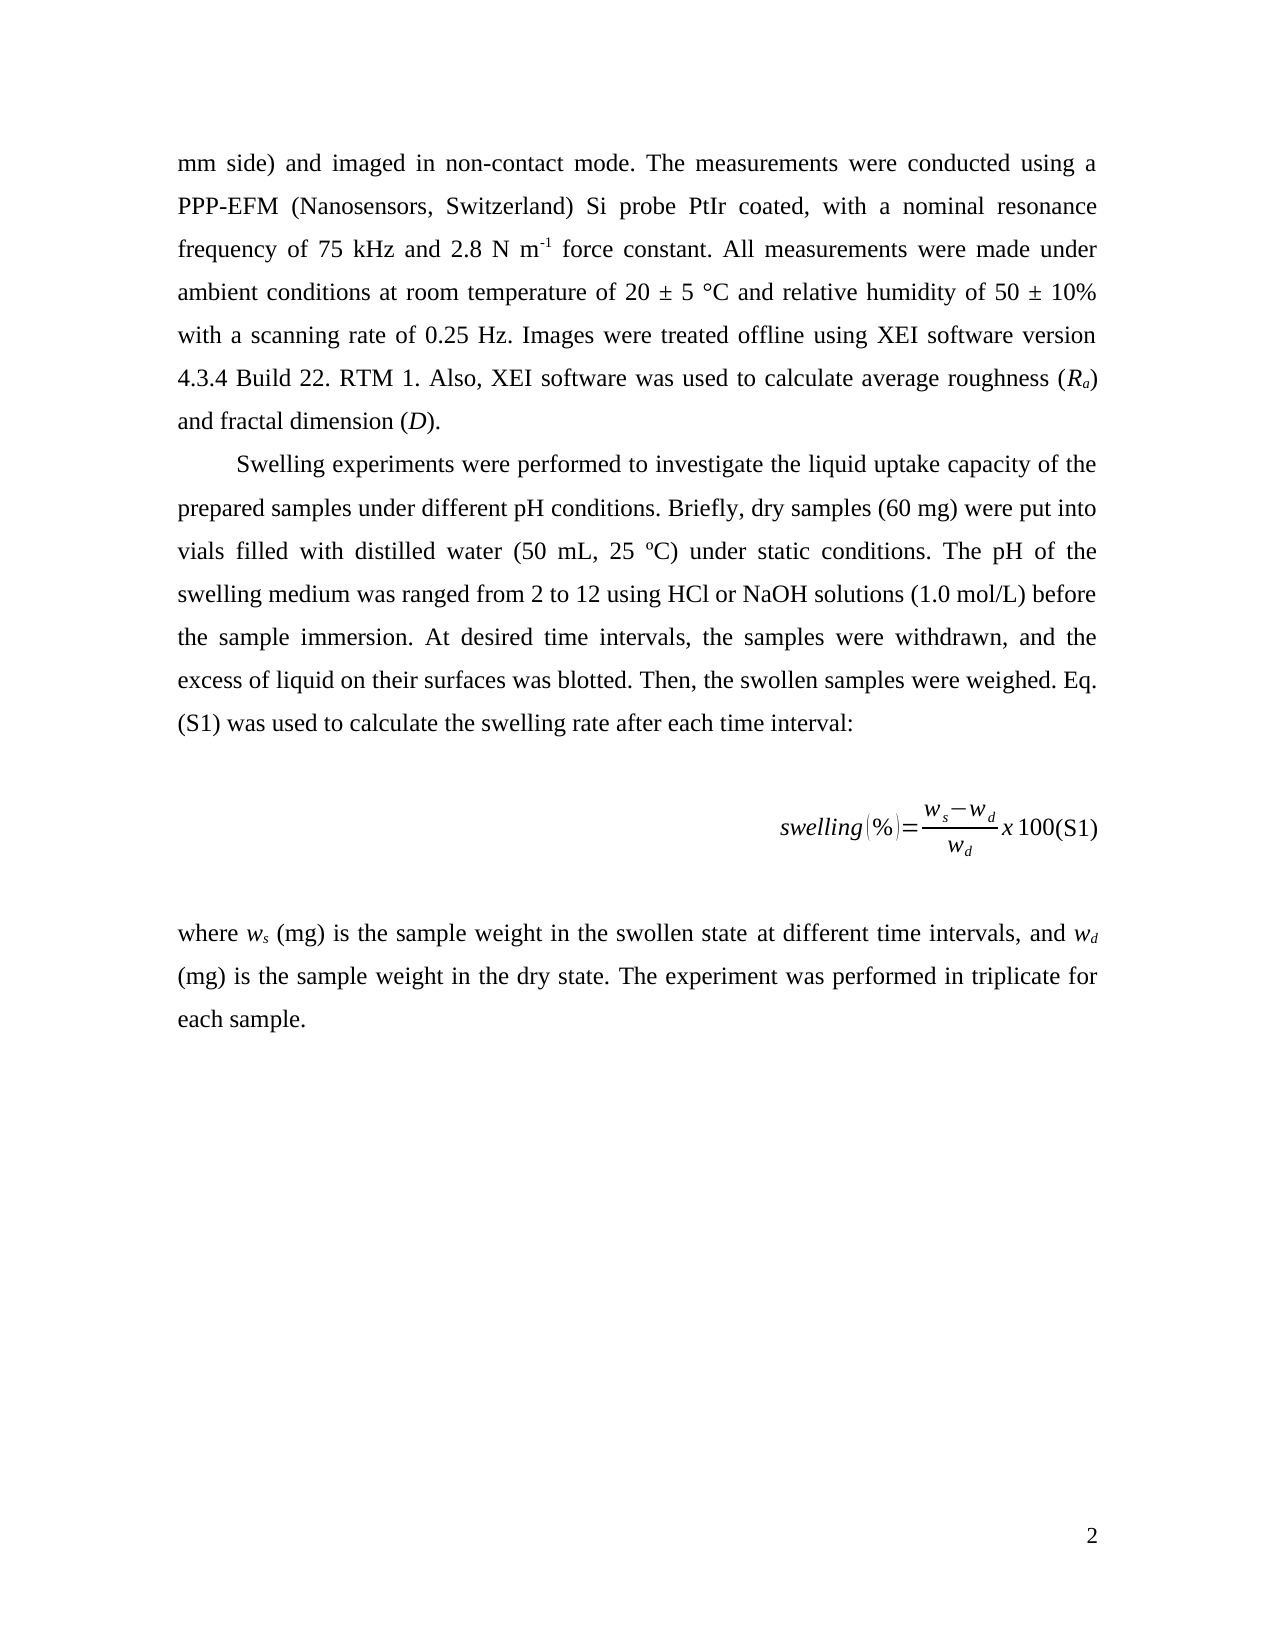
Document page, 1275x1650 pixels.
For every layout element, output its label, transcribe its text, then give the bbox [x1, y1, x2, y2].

text where ws (mg) is the sample weight in the swollen state at different time intervals, and wd (mg) is the sample weight in the dry state. The experiment was performed in triplicate for each sample. [177, 918, 1098, 1033]
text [177, 148, 1098, 435]
text (S1) [177, 794, 1098, 861]
text Swelling experiments were performed to investigate the liquid uptake capacity of the prepared samples under different pH conditions. Briefly, dry samples (60 mg) were put into vials filled with distilled water (50 mL, 25 ºC) under static conditions. The pH of the swelling medium was ranged from 2 to 12 using HCl or NaOH solutions (1.0 mol/L) before the sample immersion. At desired time intervals, the samples were withdrawn, and the excess of liquid on their surfaces was blotted. Then, the swollen samples were weighed. Eq. (S1) was used to calculate the swelling rate after each time interval: [177, 449, 1098, 737]
